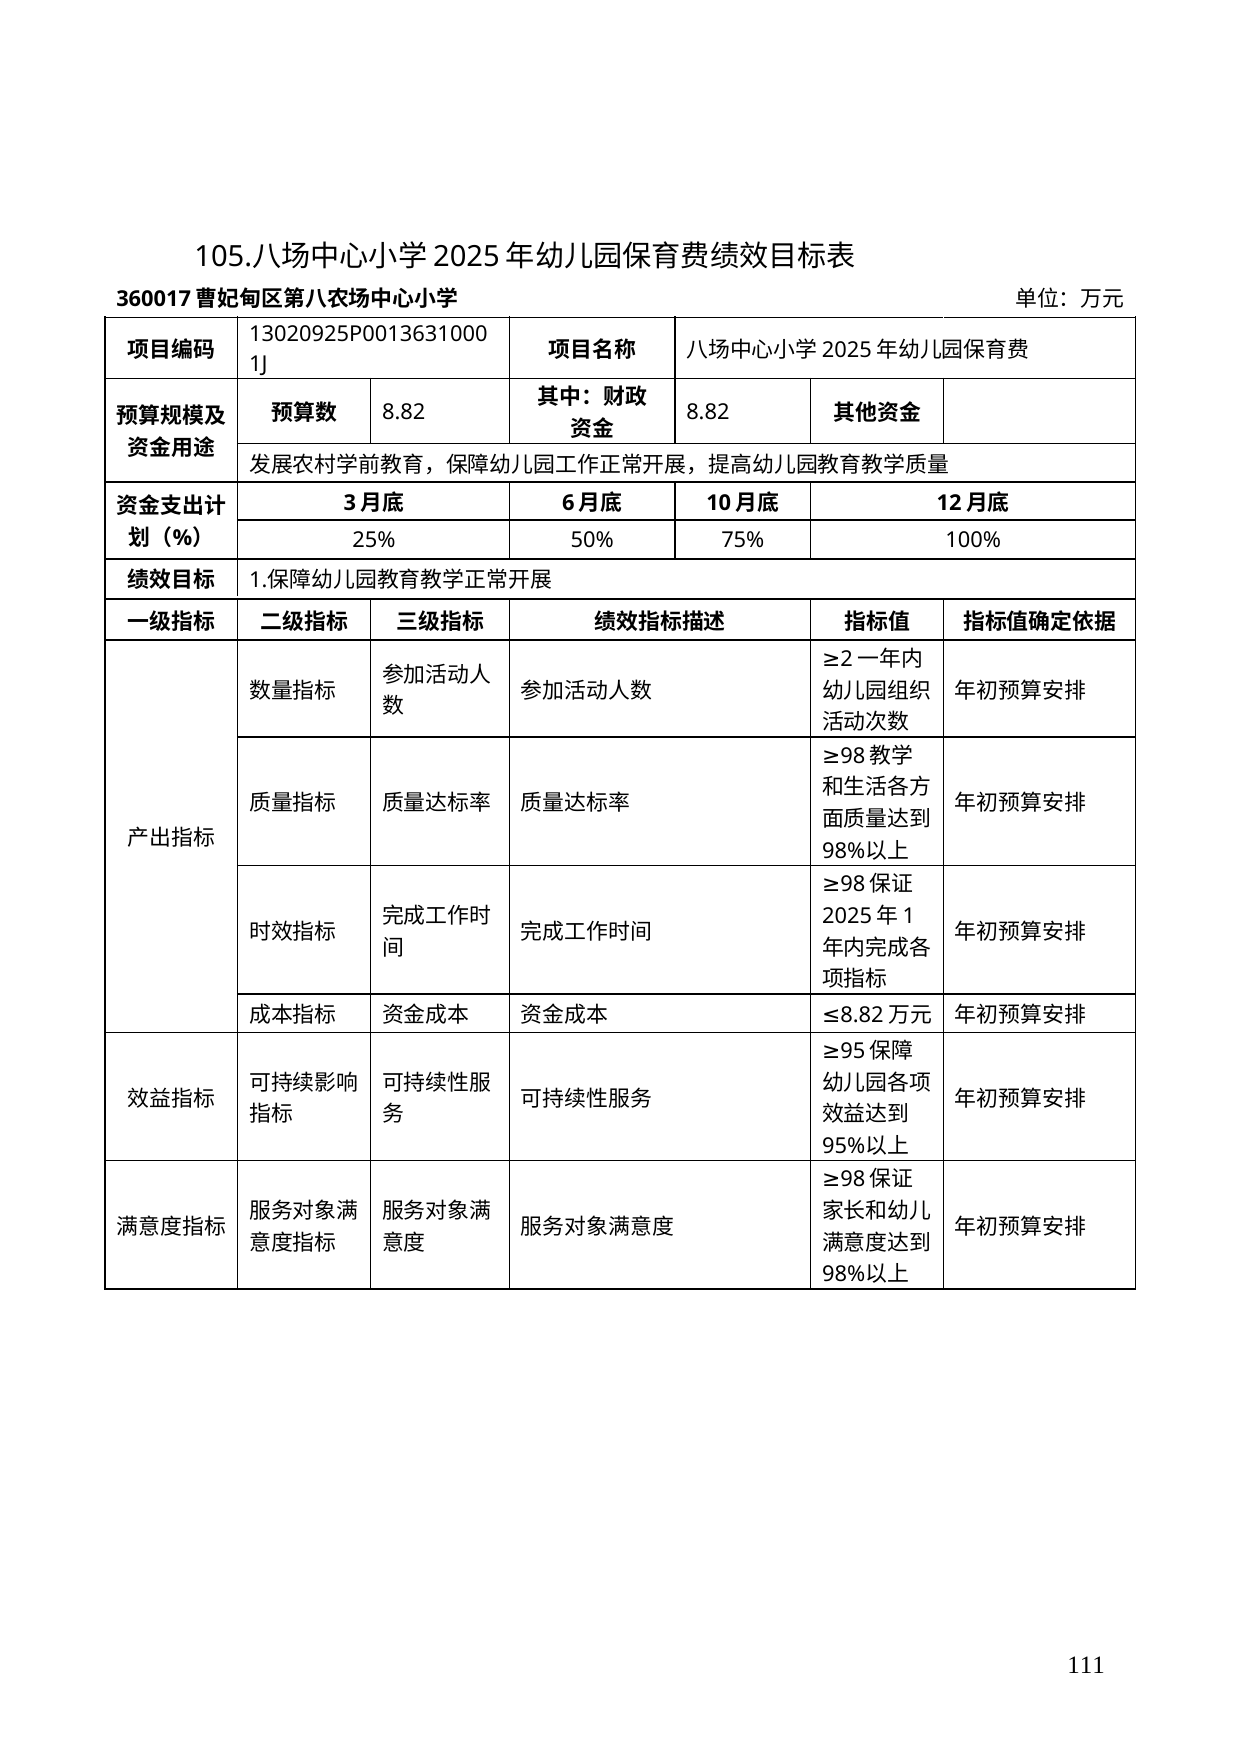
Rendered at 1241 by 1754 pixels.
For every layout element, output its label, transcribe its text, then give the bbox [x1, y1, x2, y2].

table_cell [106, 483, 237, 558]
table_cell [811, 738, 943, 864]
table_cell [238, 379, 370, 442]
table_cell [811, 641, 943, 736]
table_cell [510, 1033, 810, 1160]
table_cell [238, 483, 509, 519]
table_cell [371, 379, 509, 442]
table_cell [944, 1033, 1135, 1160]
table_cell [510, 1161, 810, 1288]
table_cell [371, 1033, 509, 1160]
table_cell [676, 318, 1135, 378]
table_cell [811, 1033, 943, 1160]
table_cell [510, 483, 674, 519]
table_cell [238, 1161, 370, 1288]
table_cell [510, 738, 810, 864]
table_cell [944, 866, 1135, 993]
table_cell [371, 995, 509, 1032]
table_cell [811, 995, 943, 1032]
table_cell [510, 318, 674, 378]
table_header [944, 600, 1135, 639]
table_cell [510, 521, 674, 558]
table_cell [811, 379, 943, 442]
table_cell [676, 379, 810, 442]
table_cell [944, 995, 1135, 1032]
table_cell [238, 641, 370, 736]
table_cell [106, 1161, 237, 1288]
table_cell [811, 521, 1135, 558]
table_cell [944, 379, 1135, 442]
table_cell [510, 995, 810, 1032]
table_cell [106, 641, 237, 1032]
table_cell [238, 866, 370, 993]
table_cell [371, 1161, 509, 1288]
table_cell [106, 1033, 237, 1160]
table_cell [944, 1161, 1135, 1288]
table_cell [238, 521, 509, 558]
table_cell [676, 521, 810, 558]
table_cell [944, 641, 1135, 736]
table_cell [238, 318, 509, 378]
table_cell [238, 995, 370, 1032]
text 105.八场中心小学2025年幼儿园保育费绩效目标表 [136, 235, 1104, 275]
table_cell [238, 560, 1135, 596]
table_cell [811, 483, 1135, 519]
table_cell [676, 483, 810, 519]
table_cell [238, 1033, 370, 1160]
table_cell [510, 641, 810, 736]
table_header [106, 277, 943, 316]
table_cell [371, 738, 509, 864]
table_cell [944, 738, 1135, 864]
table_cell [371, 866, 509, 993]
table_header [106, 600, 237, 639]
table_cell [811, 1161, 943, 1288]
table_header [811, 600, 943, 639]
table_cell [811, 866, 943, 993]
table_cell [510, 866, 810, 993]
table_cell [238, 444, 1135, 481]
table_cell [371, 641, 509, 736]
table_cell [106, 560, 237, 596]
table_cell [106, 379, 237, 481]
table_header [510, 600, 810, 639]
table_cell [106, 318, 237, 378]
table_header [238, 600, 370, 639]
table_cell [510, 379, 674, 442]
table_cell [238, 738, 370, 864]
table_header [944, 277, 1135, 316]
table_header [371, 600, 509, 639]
